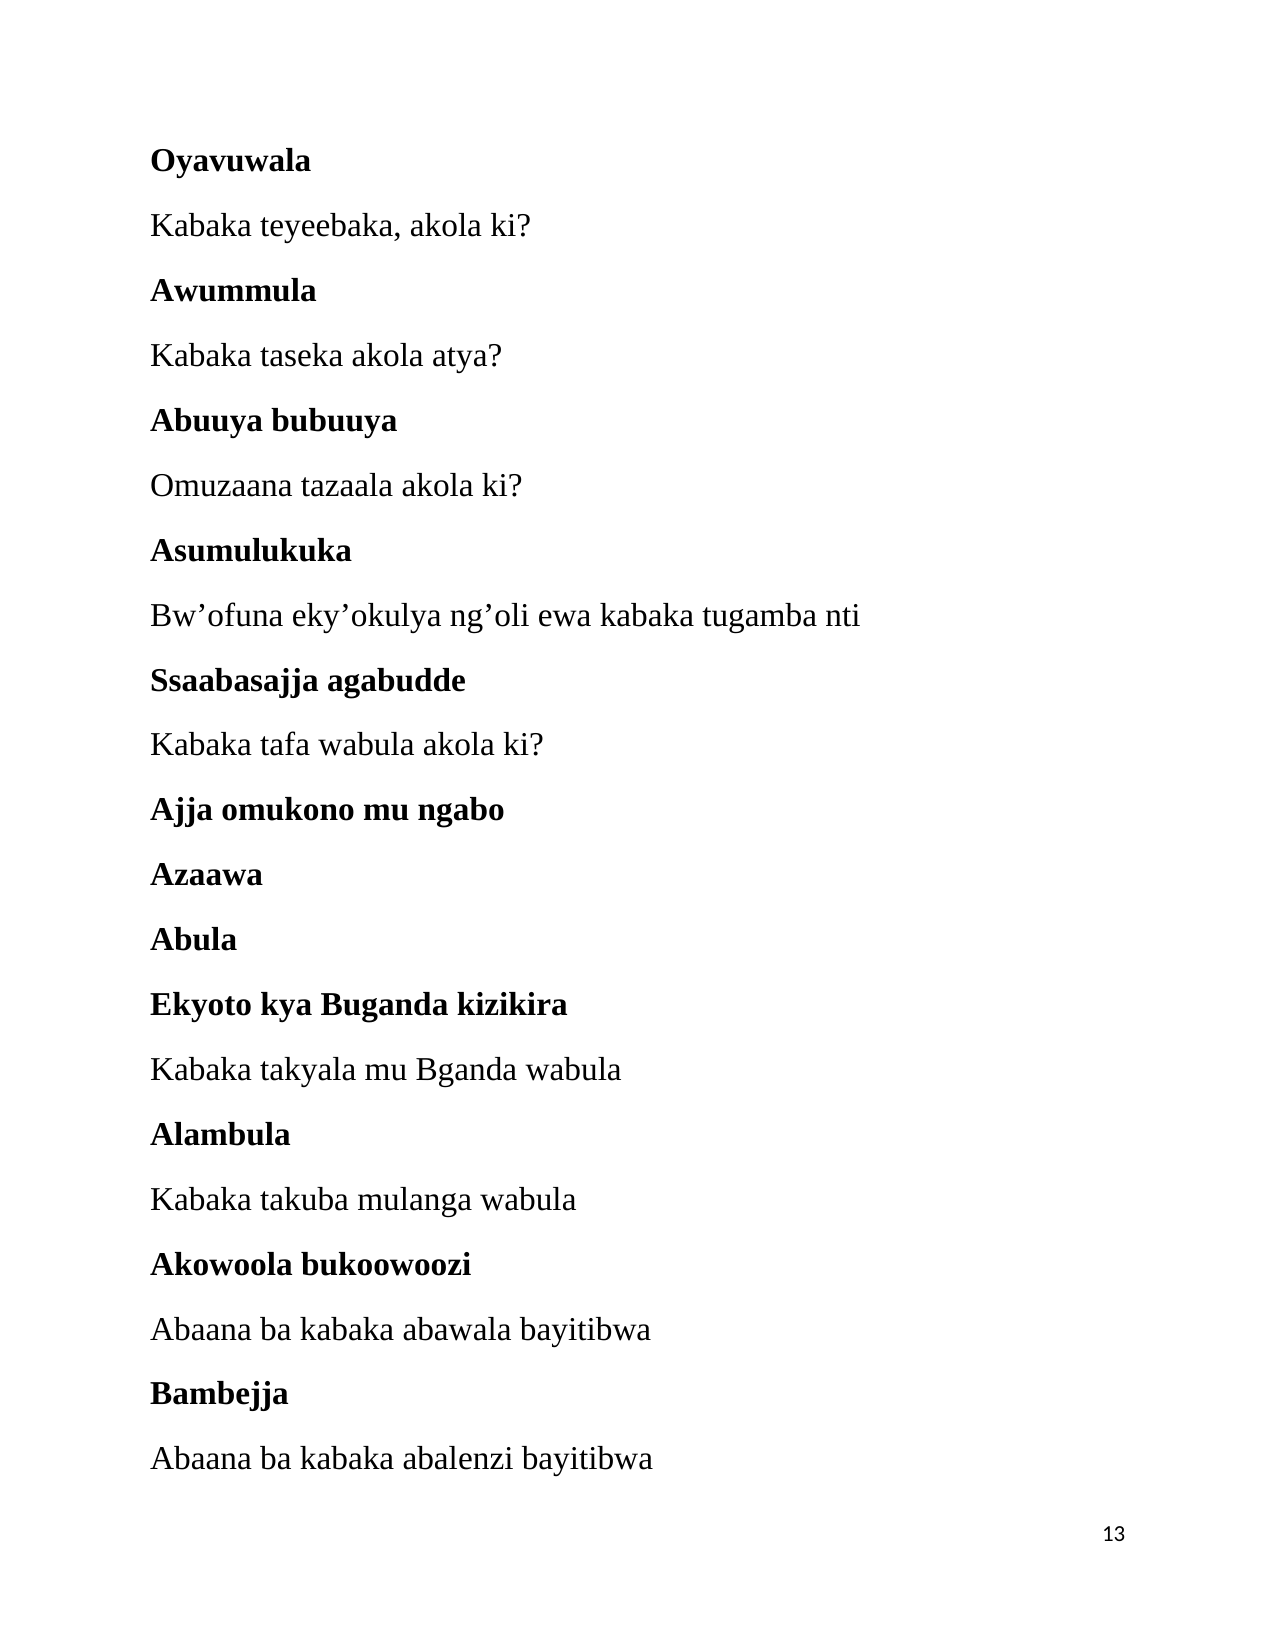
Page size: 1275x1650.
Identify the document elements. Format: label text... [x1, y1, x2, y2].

text Abula [150, 919, 1125, 958]
text Asumulukuka [150, 530, 1125, 568]
text Kabaka tafa wabula akola ki? [150, 725, 1125, 763]
text Omuzaana tazaala akola ki? [150, 465, 1125, 503]
text Bambejja [150, 1374, 1125, 1412]
text Alambula [150, 1114, 1125, 1152]
text Ssaabasajja agabudde [150, 660, 1125, 698]
text Kabaka teyeebaka, akola ki? [150, 206, 1125, 244]
text Kabaka taseka akola atya? [150, 335, 1125, 374]
text Abaana ba kabaka abawala bayitibwa [150, 1309, 1125, 1347]
text Abuuya bubuuya [150, 400, 1125, 438]
text Oyavuwala [150, 141, 1125, 179]
text Kabaka takuba mulanga wabula [150, 1179, 1125, 1217]
text Ekyoto kya Buganda kizikira [150, 984, 1125, 1023]
text Awummula [150, 270, 1125, 309]
text Akowoola bukoowoozi [150, 1244, 1125, 1282]
text Kabaka takyala mu Bganda wabula [150, 1049, 1125, 1087]
text Bw’ofuna eky’okulya ng’oli ewa kabaka tugamba nti [150, 595, 1125, 633]
text Ajja omukono mu ngabo [150, 789, 1125, 828]
text Azaawa [150, 854, 1125, 893]
text Abaana ba kabaka abalenzi bayitibwa [150, 1438, 1125, 1477]
